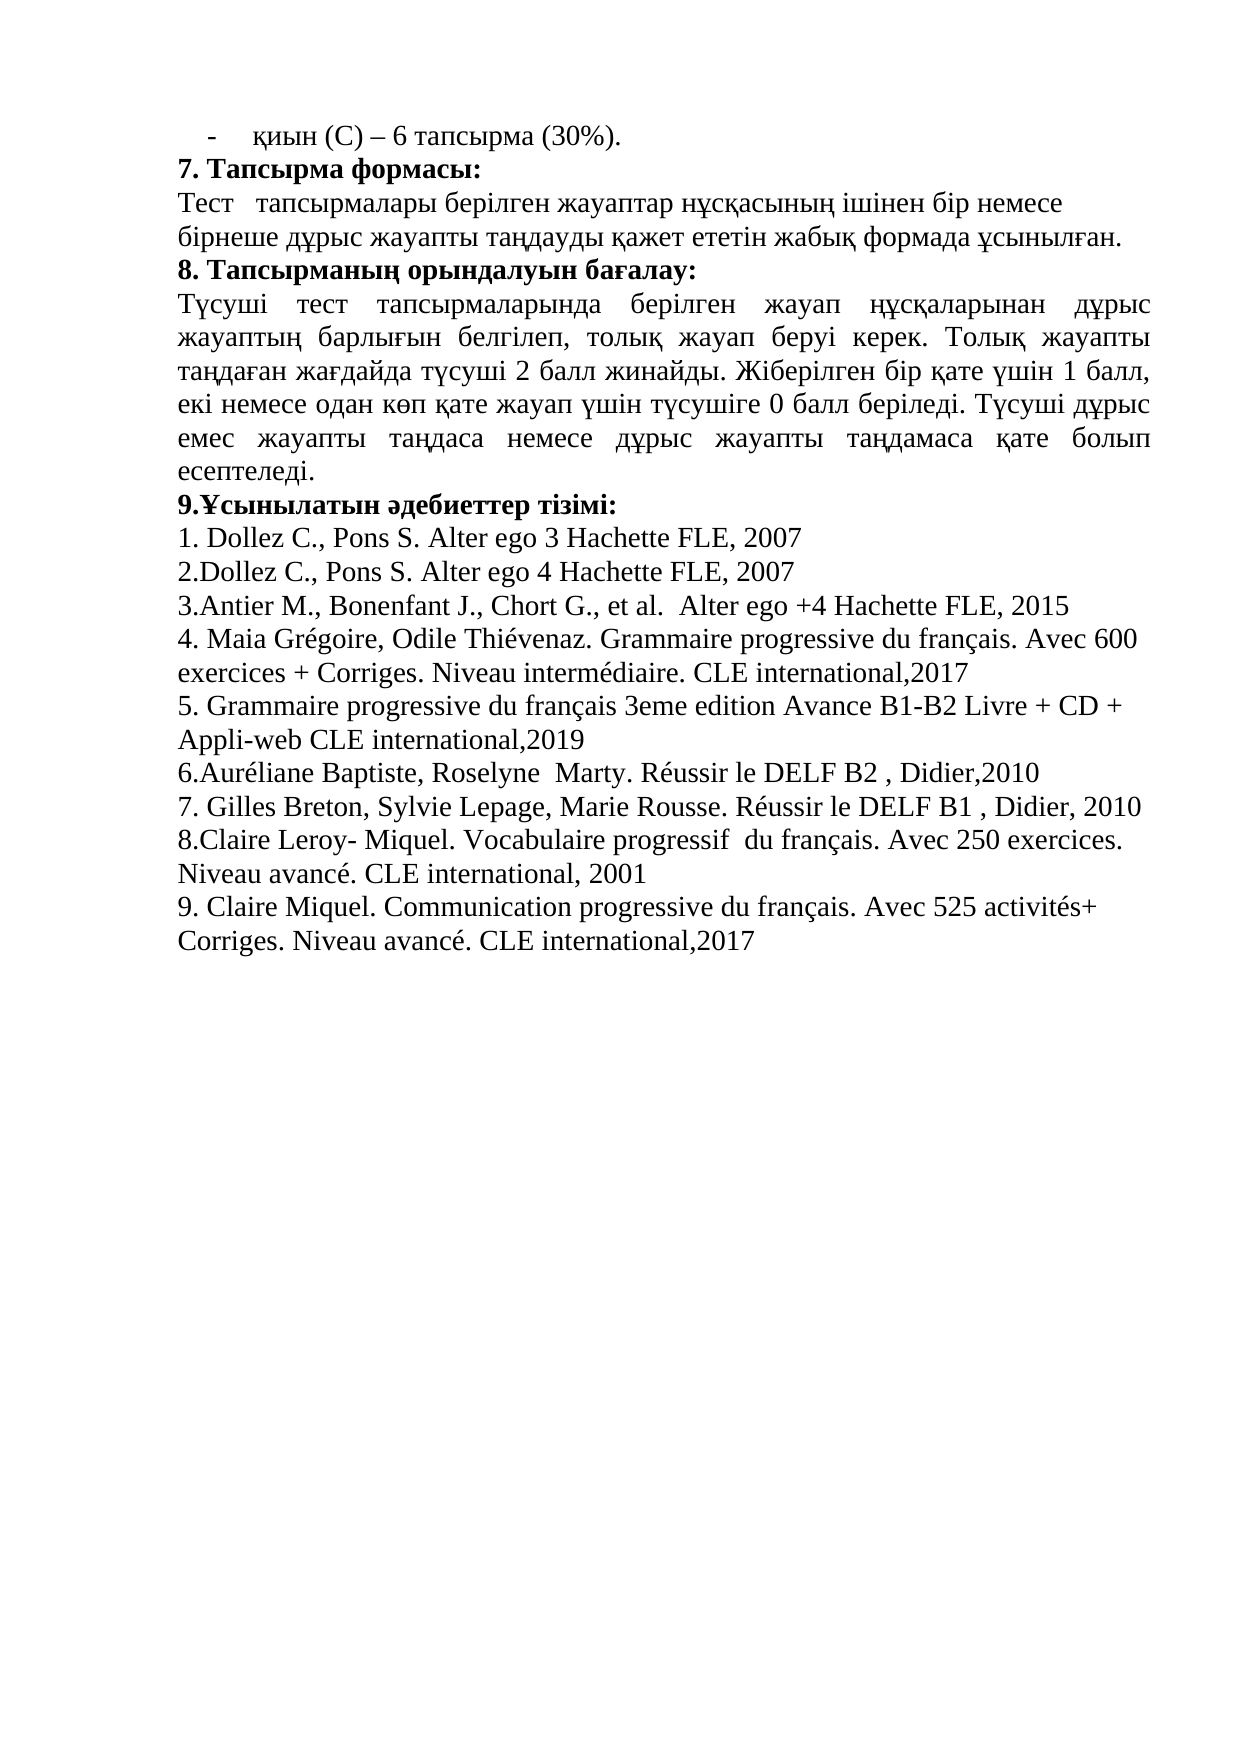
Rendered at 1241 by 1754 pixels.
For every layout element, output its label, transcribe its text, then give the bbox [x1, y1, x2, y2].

list қиын (C) – 6 тапсырма (30%). [177, 118, 1152, 152]
text 1. Dollez C., Pons S. Alter ego 3 Hachette FLE, 2007 [177, 521, 1152, 554]
text 7. Gilles Breton, Sylvie Lepage, Marie Rousse. Réussir le DELF B1 , Didier, 2010 8.Claire Leroy- Miquel. Vocabulaire progressif du français. Avec 250 exercices. Niveau avancé. CLE international, 2001 9. Claire Miquel. Communication progressive du français. Avec 525 activités+ Corriges. Niveau avancé. CLE international,2017 [177, 789, 1152, 985]
text 7. Тапсырма формасы: [177, 152, 1152, 185]
text 6.Auréliane Baptiste, Roselyne Marty. Réussir le DELF B2 , Didier,2010 [177, 755, 1152, 789]
text 8. Тапсырманың орындалуын бағалау: [177, 252, 1152, 286]
text 9.Ұсынылатын әдебиеттер тізімі: [177, 487, 1152, 521]
text Түсуші тест тапсырмаларында берілген жауап ңұсқаларынан дұрыс жауаптың барлығын белгілеп, толық жауап беруі керек. Толық жауапты таңдаған жағдайда түсуші 2 балл жинайды. Жіберілген бір қате үшін 1 балл, екі немесе одан көп қате жауап үшін түсушіге 0 балл беріледі. Түсуші дұрыс емес жауапты таңдаса немесе дұрыс жауапты таңдамаса қате болып есептеледі. [177, 286, 1152, 487]
text Тест тапсырмалары берілген жауаптар нұсқасының ішінен бір немесе бірнеше дұрыс жауапты таңдауды қажет ететін жабық формада ұсынылған. [177, 185, 1152, 252]
text 3.Antier M., Bonenfant J., Chort G., et al. Alter ego +4 Hachette FLE, 2015 [177, 588, 1152, 621]
text 2.Dollez C., Pons S. Alter ego 4 Hachette FLE, 2007 [177, 554, 1152, 588]
text 4. Maia Grégoire, Odile Thiévenaz. Grammaire progressive du français. Avec 600 exercices + Corriges. Niveau intermédiaire. CLE international,2017 [177, 621, 1152, 688]
text 5. Grammaire progressive du français 3eme edition Avance B1-B2 Livre + CD + Appli-web CLE international,2019 [177, 688, 1152, 755]
